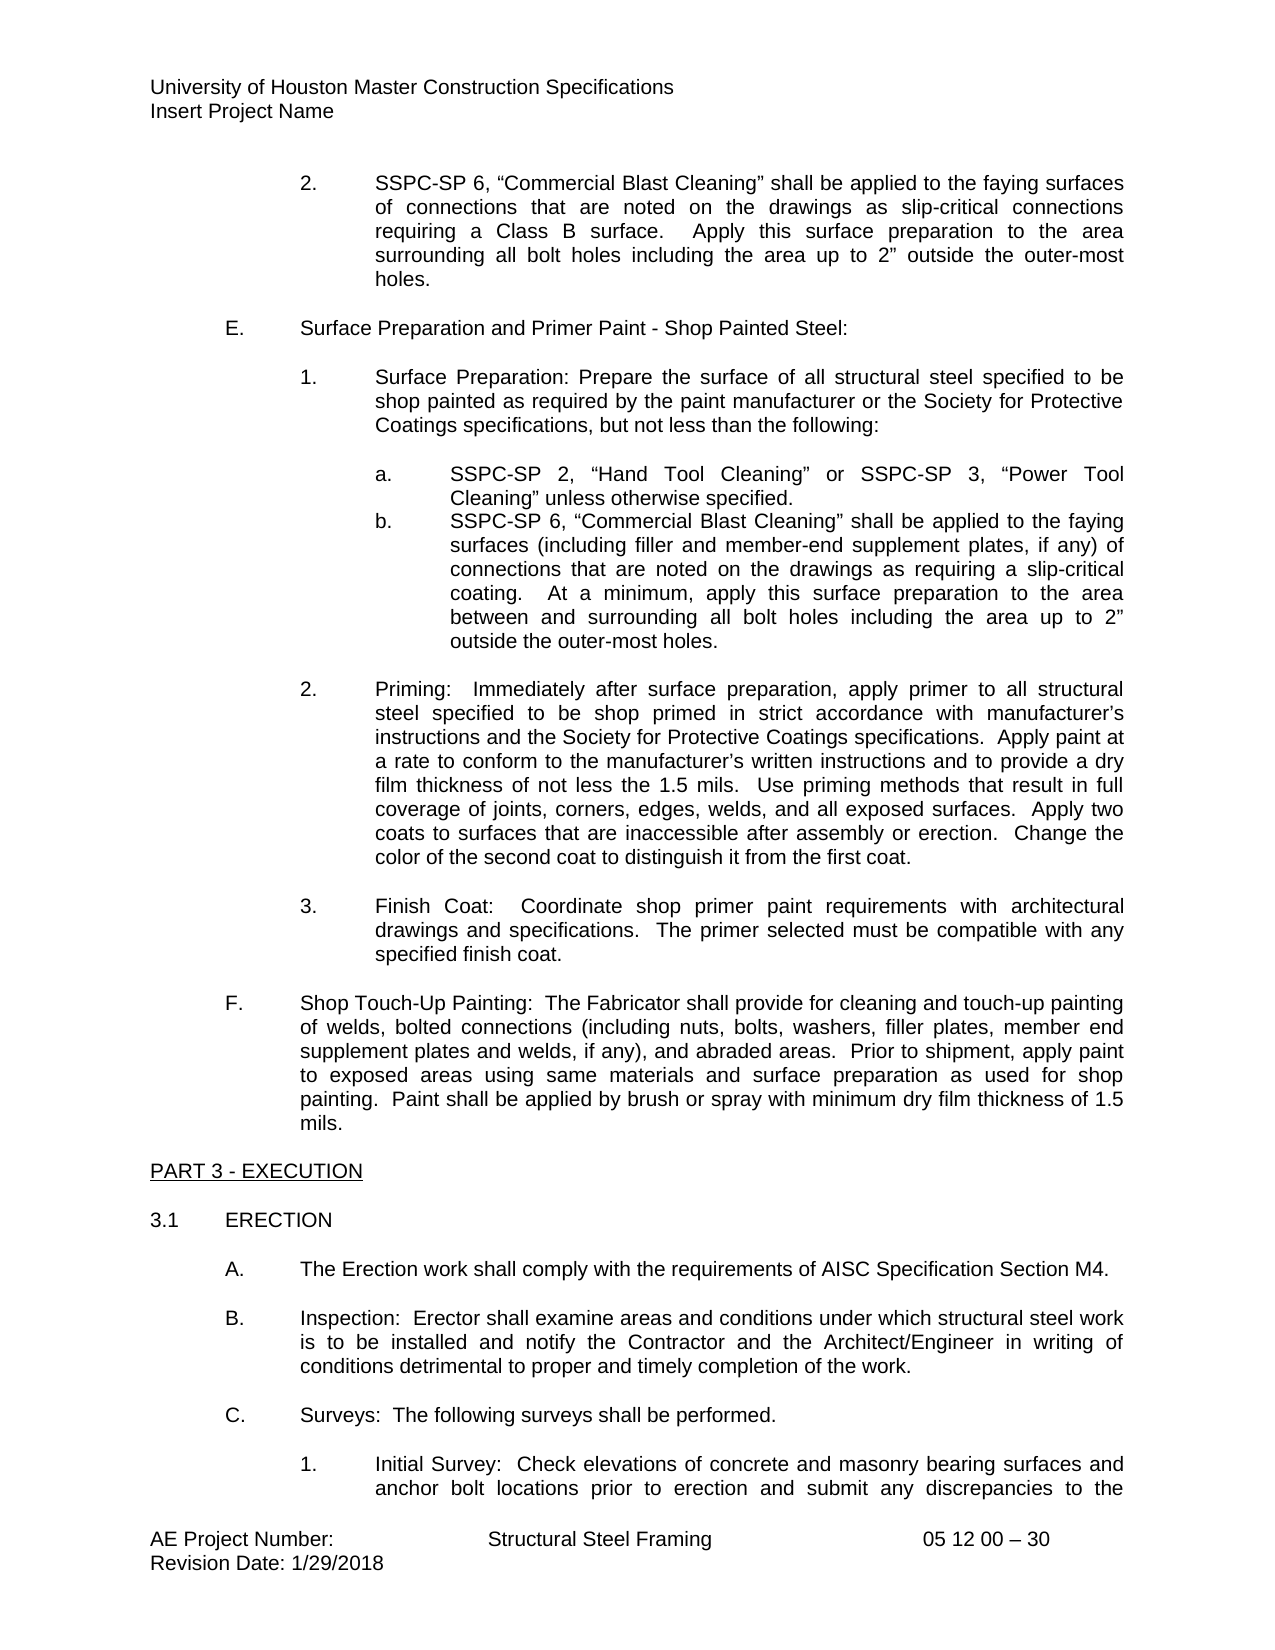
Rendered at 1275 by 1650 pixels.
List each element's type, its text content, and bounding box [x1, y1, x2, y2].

text The Erection work shall comply with the requirements of AISC Specification Section M4. [225, 1257, 1125, 1281]
text Inspection: Erector shall examine areas and conditions under which structural steel work is to be installed and notify the Contractor and the Architect/Engineer in writing of conditions detrimental to proper and timely completion of the work. [225, 1306, 1125, 1378]
text SSPC-SP 6, “Commercial Blast Cleaning” shall be applied to the faying surfaces (including filler and member-end supplement plates, if any) of connections that are noted on the drawings as requiring a slip-critical coating. At a minimum, apply this surface preparation to the area between and surrounding all bolt holes including the area up to 2” outside the outer-most holes. [375, 509, 1125, 653]
text Surveys: The following surveys shall be performed. [225, 1403, 1125, 1427]
text Finish Coat: Coordinate shop primer paint requirements with architectural drawings and specifications. The primer selected must be compatible with any specified finish coat. [300, 894, 1125, 966]
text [300, 1452, 1125, 1500]
text Priming: Immediately after surface preparation, apply primer to all structural steel specified to be shop primed in strict accordance with manufacturer’s instructions and the Society for Protective Coatings specifications. Apply paint at a rate to conform to the manufacturer’s written instructions and to provide a dry film thickness of not less the 1.5 mils. Use priming methods that result in full coverage of joints, corners, edges, welds, and all exposed surfaces. Apply two coats to surfaces that are inaccessible after assembly or erection. Change the color of the second coat to distinguish it from the first coat. [300, 677, 1125, 869]
text SSPC-SP 2, “Hand Tool Cleaning” or SSPC-SP 3, “Power Tool Cleaning” unless otherwise specified. [375, 461, 1125, 509]
text Surface Preparation and Primer Paint - Shop Painted Steel: [225, 316, 1125, 339]
text Shop Touch-Up Painting: The Fabricator shall provide for cleaning and touch-up painting of welds, bolted connections (including nuts, bolts, washers, filler plates, member end supplement plates and welds, if any), and abraded areas. Prior to shipment, apply paint to exposed areas using same materials and surface preparation as used for shop painting. Paint shall be applied by brush or spray with minimum dry film thickness of 1.5 mils. [225, 991, 1125, 1134]
text Surface Preparation: Prepare the surface of all structural steel specified to be shop painted as required by the paint manufacturer or the Society for Protective Coatings specifications, but not less than the following: [300, 364, 1125, 436]
text SSPC-SP 6, “Commercial Blast Cleaning” shall be applied to the faying surfaces of connections that are noted on the drawings as slip-critical connections requiring a Class B surface. Apply this surface preparation to the area surrounding all bolt holes including the area up to 2” outside the outer-most holes. [300, 171, 1125, 291]
text EXECUTION [150, 1159, 1125, 1183]
text ERECTION [150, 1208, 1125, 1232]
